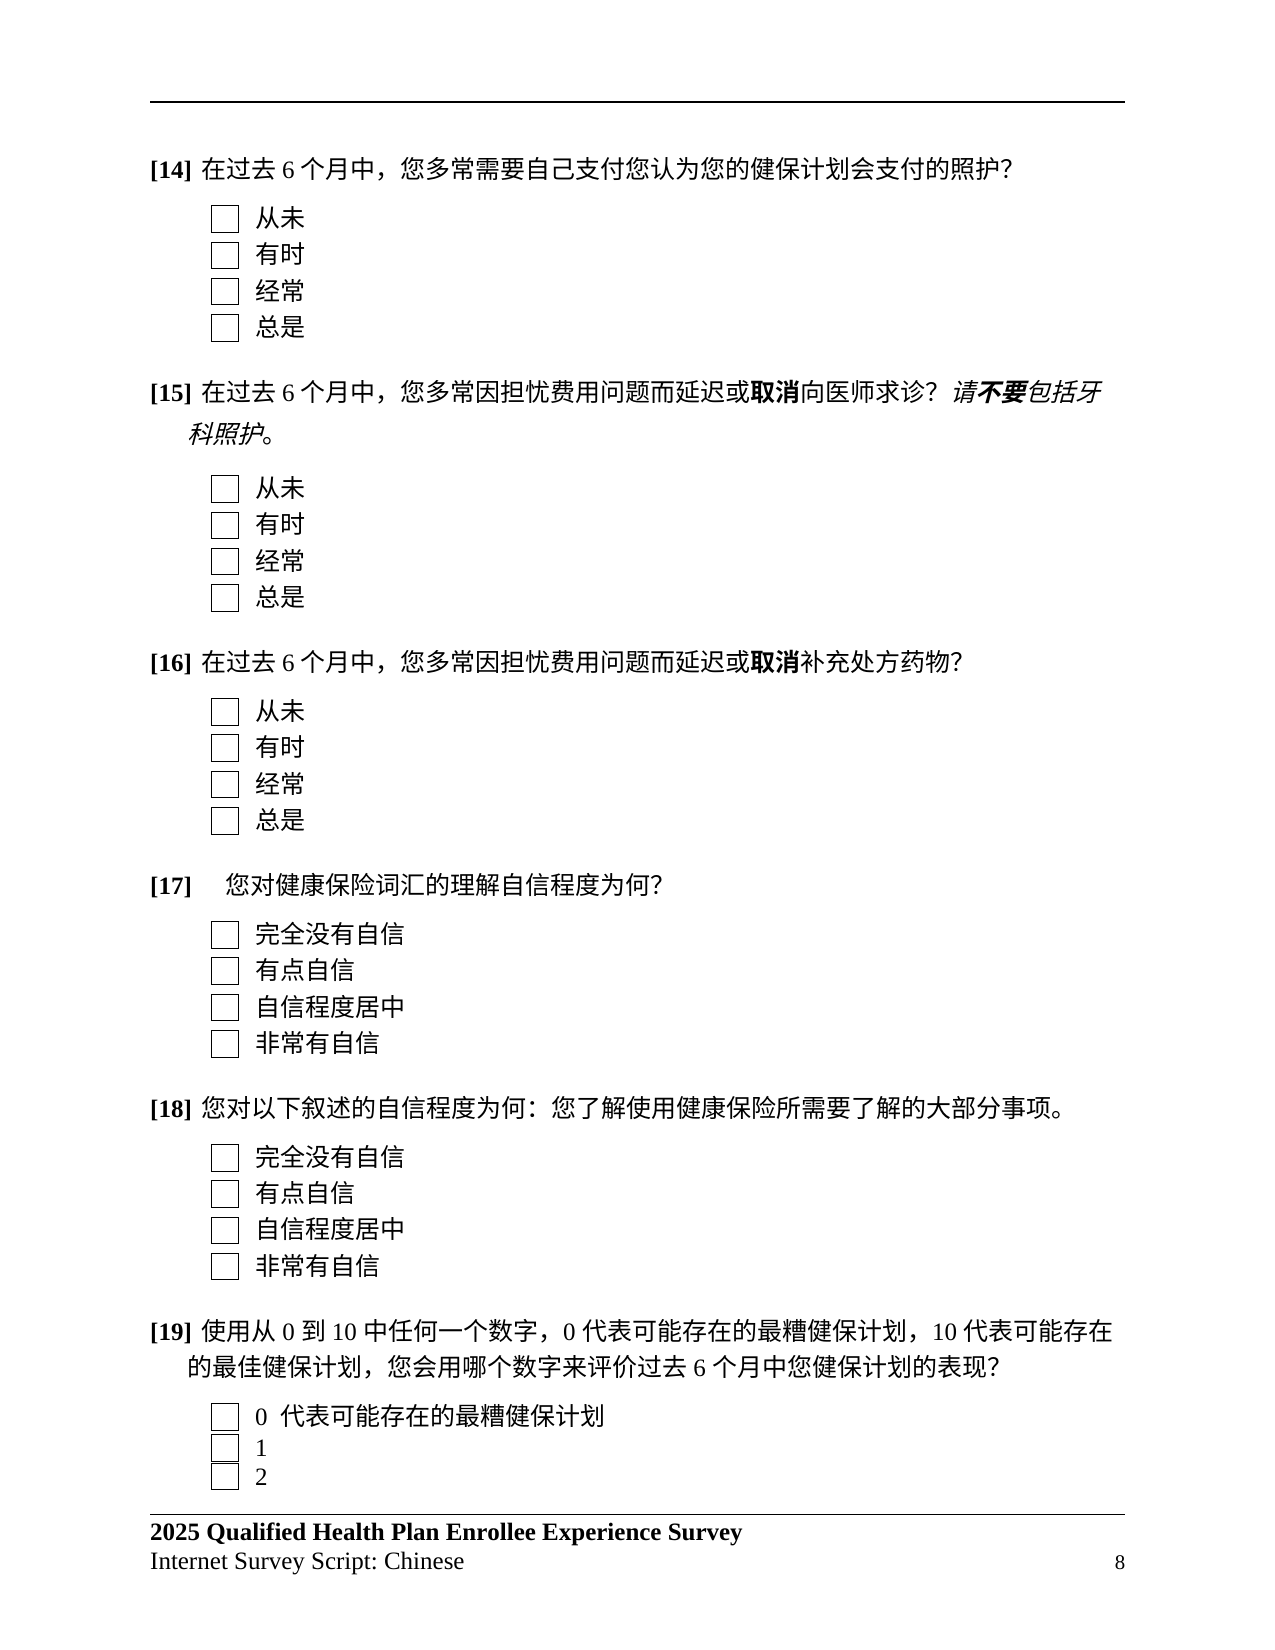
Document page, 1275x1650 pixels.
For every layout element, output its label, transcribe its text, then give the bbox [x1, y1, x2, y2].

text 从未 [210, 199, 1125, 235]
text 经常 [210, 541, 1125, 577]
text 总是 [210, 577, 1125, 614]
text 有点自信 [210, 1174, 1125, 1210]
text 非常有自信 [210, 1246, 1125, 1282]
text 1 [210, 1433, 1125, 1462]
text 非常有自信 [210, 1023, 1125, 1059]
text 完全没有自信 [210, 1137, 1125, 1174]
text 总是 [210, 800, 1125, 837]
text 从未 [210, 469, 1125, 505]
text 有时 [210, 728, 1125, 764]
text 自信程度居中 [210, 987, 1125, 1023]
text 经常 [210, 764, 1125, 800]
text 自信程度居中 [210, 1210, 1125, 1246]
text 0 代表可能存在的最糟健保计划 [210, 1397, 1125, 1433]
list 在过去 6 个月中，您多常需要自己支付您认为您的健保计划会支付的照护？ [150, 150, 1125, 186]
list 您对健康保险词汇的理解自信程度为何？ [150, 866, 1125, 902]
text 完全没有自信 [210, 914, 1125, 951]
text 总是 [210, 307, 1125, 344]
list 在过去 6 个月中，您多常因担忧费用问题而延迟或取消向医师求诊？请不要包括牙科照护。 [150, 373, 1125, 451]
text 2 [210, 1462, 1125, 1490]
text 从未 [210, 692, 1125, 728]
text 有点自信 [210, 951, 1125, 987]
list 您对以下叙述的自信程度为何：您了解使用健康保险所需要了解的大部分事项。 [150, 1089, 1125, 1125]
text 经常 [210, 271, 1125, 307]
text 有时 [210, 235, 1125, 271]
list 使用从 0 到 10 中任何一个数字，0 代表可能存在的最糟健保计划，10 代表可能存在的最佳健保计划，您会用哪个数字来评价过去 6 个月中您健保计划的表现？ [150, 1312, 1125, 1384]
list 在过去 6 个月中，您多常因担忧费用问题而延迟或取消补充处方药物？ [150, 643, 1125, 679]
text 有时 [210, 505, 1125, 541]
